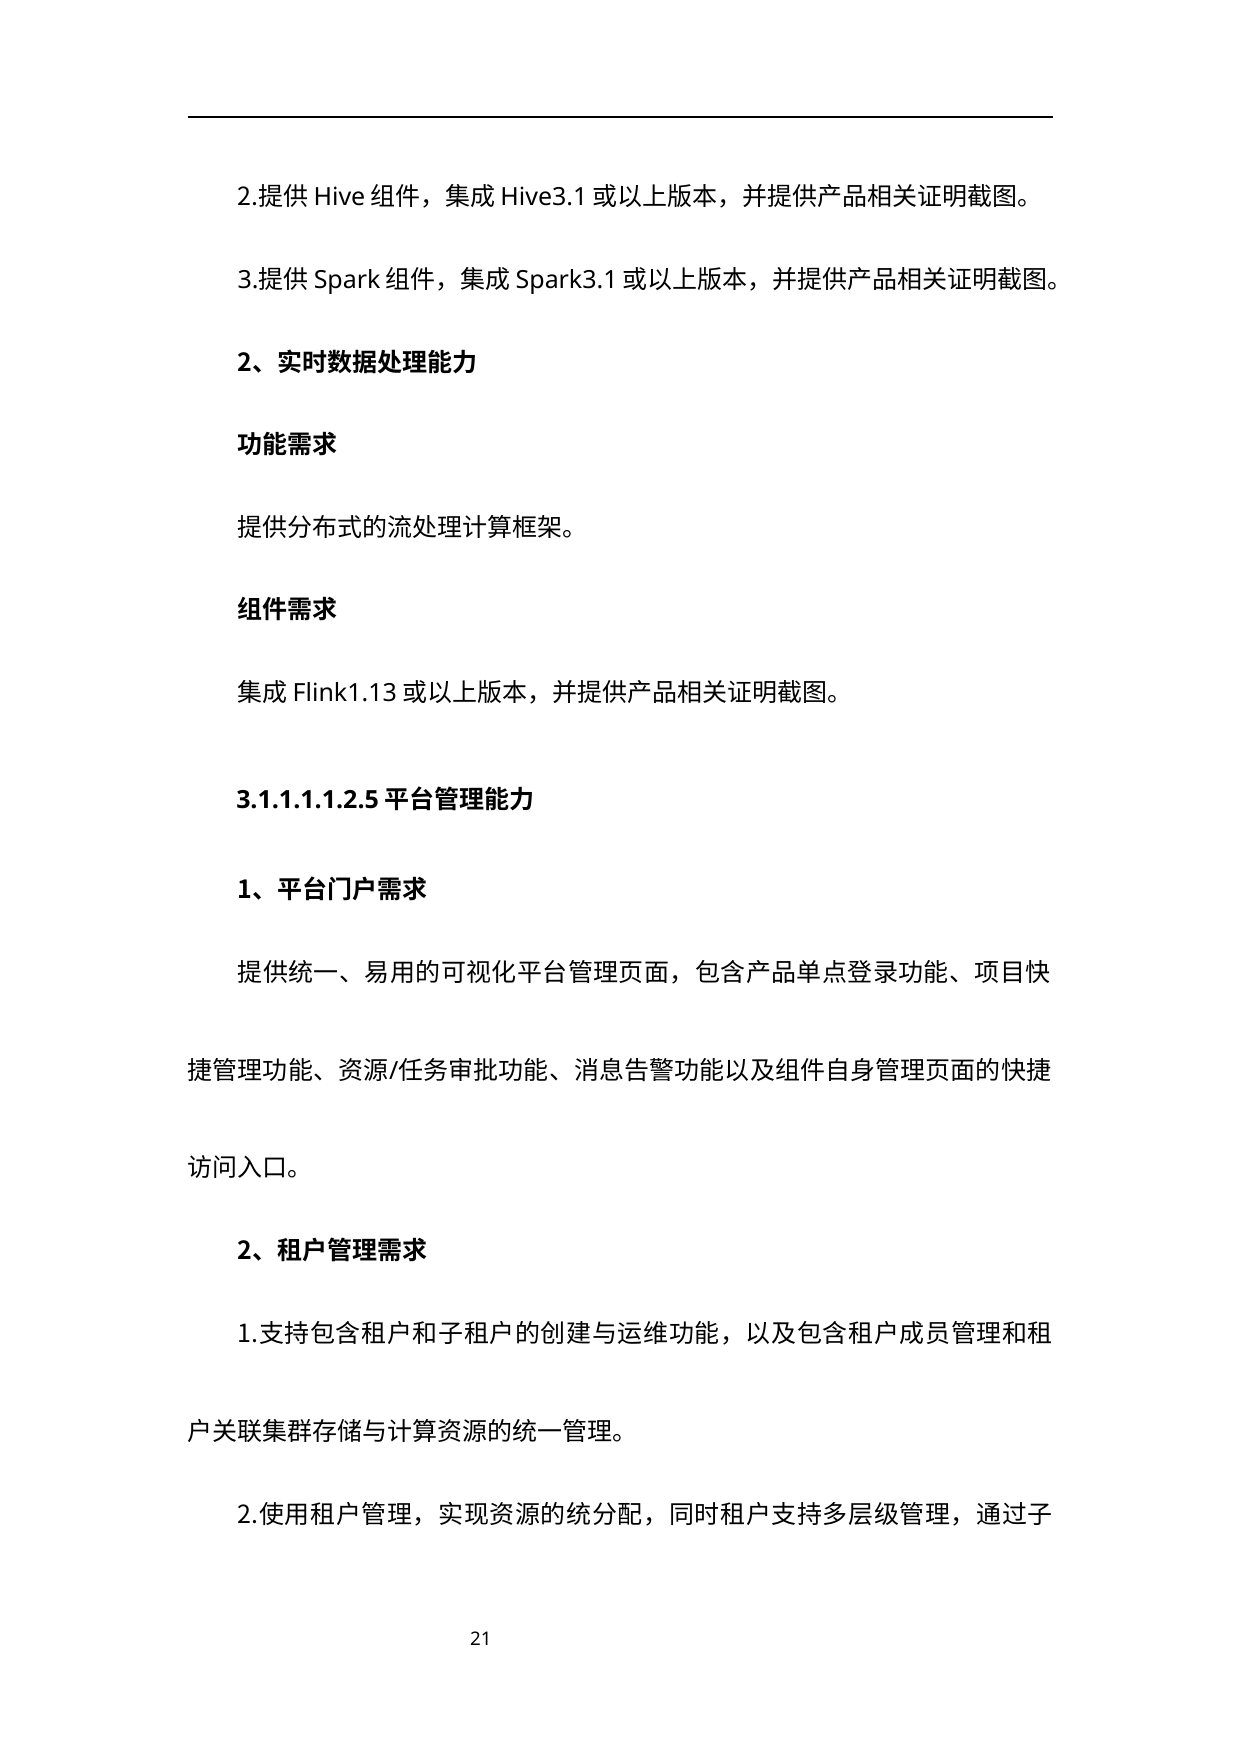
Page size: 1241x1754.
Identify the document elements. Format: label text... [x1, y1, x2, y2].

text 1.支持包含租户和子租户的创建与运维功能，以及包含租户成员管理和租户关联集群存储与计算资源的统一管理。 [187, 1299, 1053, 1462]
text 1、平台门户需求 [187, 855, 1053, 920]
text 2、租户管理需求 [187, 1216, 1053, 1281]
text 集成Flink1.13或以上版本，并提供产品相关证明截图。 [187, 658, 1053, 723]
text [187, 1480, 1053, 1545]
text 功能需求 [187, 411, 1053, 476]
subtitle 3.1.1.1.1.2.5平台管理能力 [198, 767, 1053, 832]
text 提供分布式的流处理计算框架。 [187, 493, 1053, 558]
text 提供统一、易用的可视化平台管理页面，包含产品单点登录功能、项目快捷管理功能、资源/任务审批功能、消息告警功能以及组件自身管理页面的快捷访问入口。 [187, 938, 1053, 1198]
text 2、实时数据处理能力 [187, 328, 1053, 393]
text 2.提供Hive组件，集成Hive3.1或以上版本，并提供产品相关证明截图。 [187, 162, 1053, 227]
text 组件需求 [187, 576, 1053, 641]
text 3.提供Spark组件，集成Spark3.1或以上版本，并提供产品相关证明截图。 [187, 245, 1053, 310]
